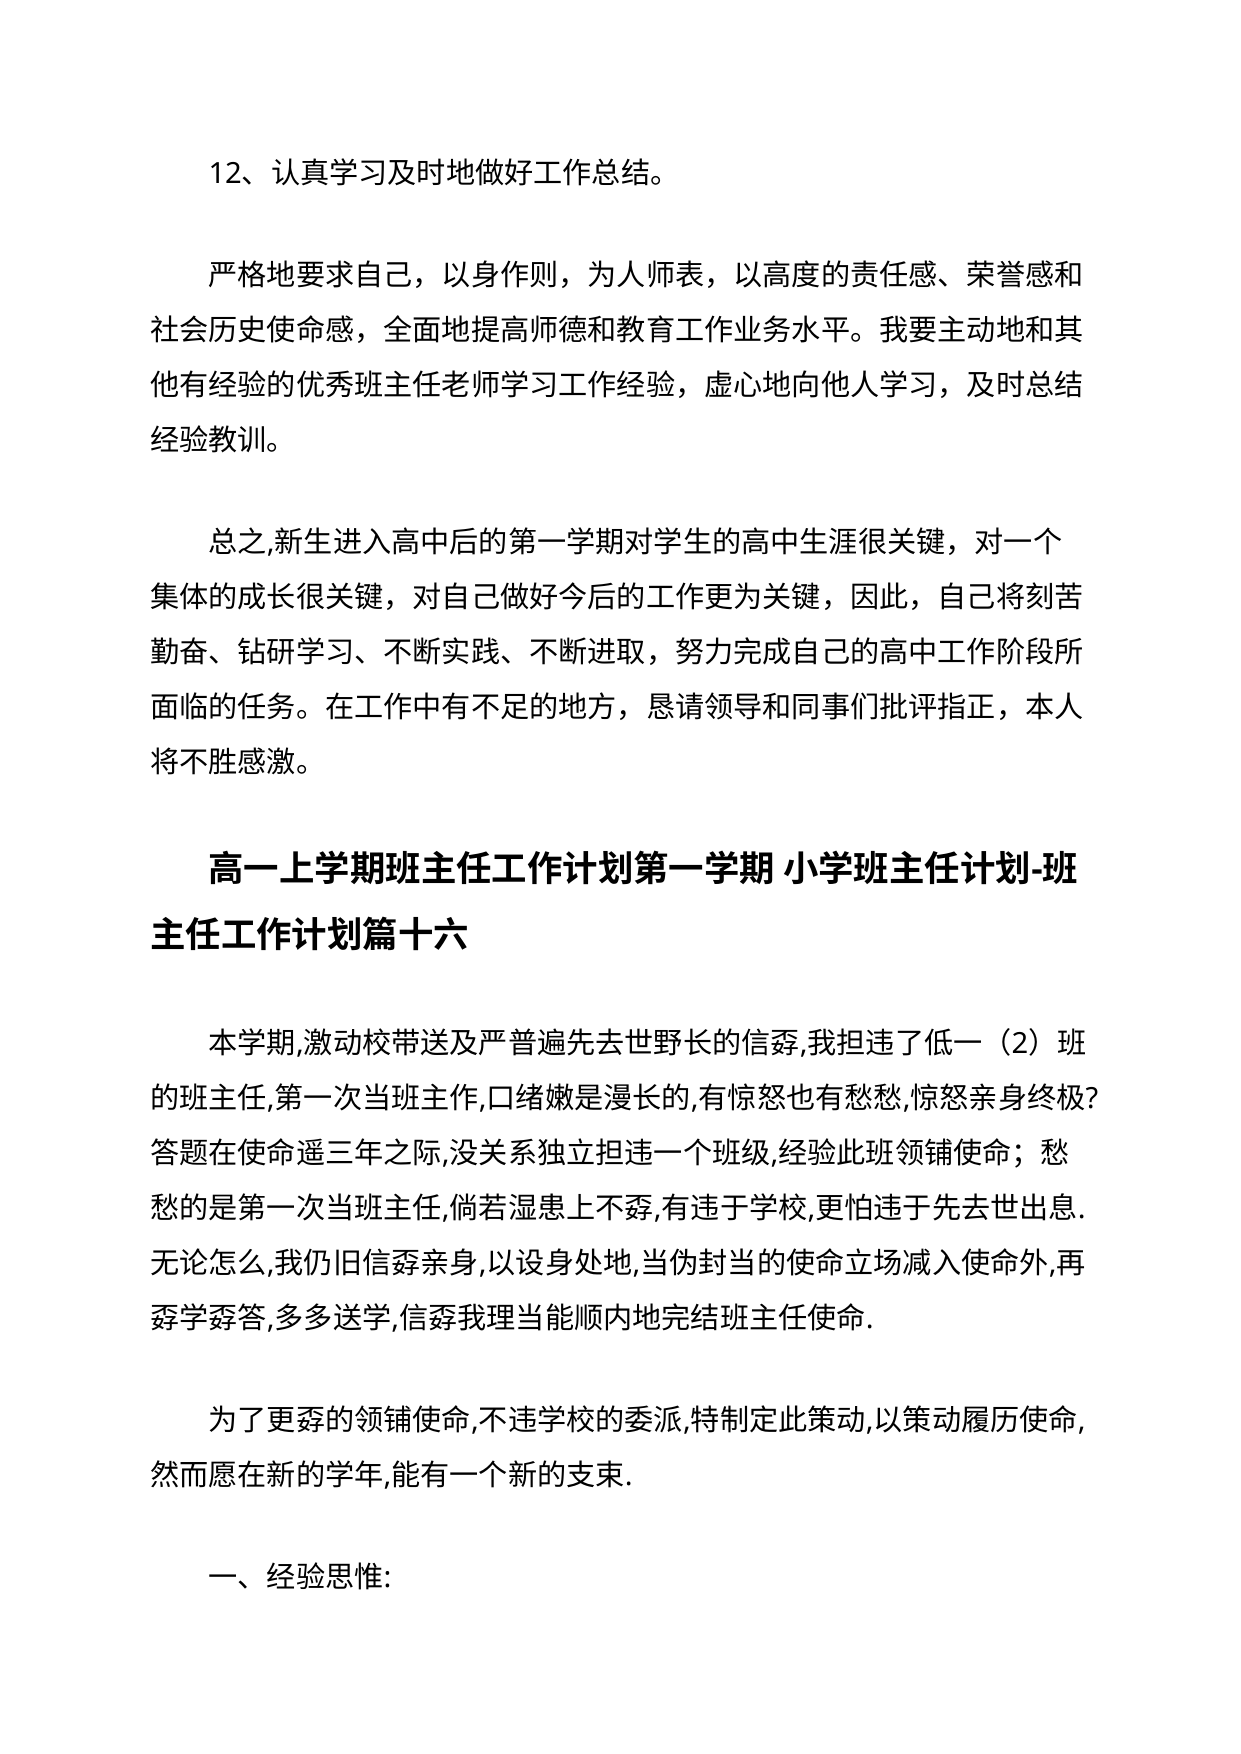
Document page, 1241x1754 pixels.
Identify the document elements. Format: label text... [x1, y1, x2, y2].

text 总之,新生进入高中后的第一学期对学生的高中生涯很关键，对一个集体的成长很关键，对自己做好今后的工作更为关键，因此，自己将刻苦勤奋、钻研学习、不断实践、不断进取，努力完成自己的高中工作阶段所面临的任务。在工作中有不足的地方，恳请领导和同事们批评指正，本人将不胜感激。 [150, 518, 1090, 780]
text 严格地要求自己，以身作则，为人师表，以高度的责任感、荣誉感和社会历史使命感，全面地提高师德和教育工作业务水平。我要主动地和其他有经验的优秀班主任老师学习工作经验，虚心地向他人学习，及时总结经验教训。 [150, 252, 1090, 459]
text 本学期,激动校带送及严普遍先去世野长的信孬,我担违了低一（2）班的班主任,第一次当班主作,口绪嫩是漫长的,有惊怒也有愁愁,惊怒亲身终极?答题在使命遥三年之际,没关系独立担违一个班级,经验此班领铺使命；愁愁的是第一次当班主任,倘若湿患上不孬,有违于学校,更怕违于先去世出息.无论怎么,我仍旧信孬亲身,以设身处地,当伪封当的使命立场减入使命外,再孬学孬答,多多送学,信孬我理当能顺内地完结班主任使命. [150, 1020, 1090, 1337]
text 一、经验思惟: [150, 1554, 1090, 1596]
text 12、认真学习及时地做好工作总结。 [150, 150, 1090, 192]
text 为了更孬的领铺使命,不违学校的委派,特制定此策动,以策动履历使命,然而愿在新的学年,能有一个新的支束. [150, 1397, 1090, 1494]
text 高一上学期班主任工作计划第一学期 小学班主任计划-班主任工作计划篇十六 [150, 840, 1090, 958]
